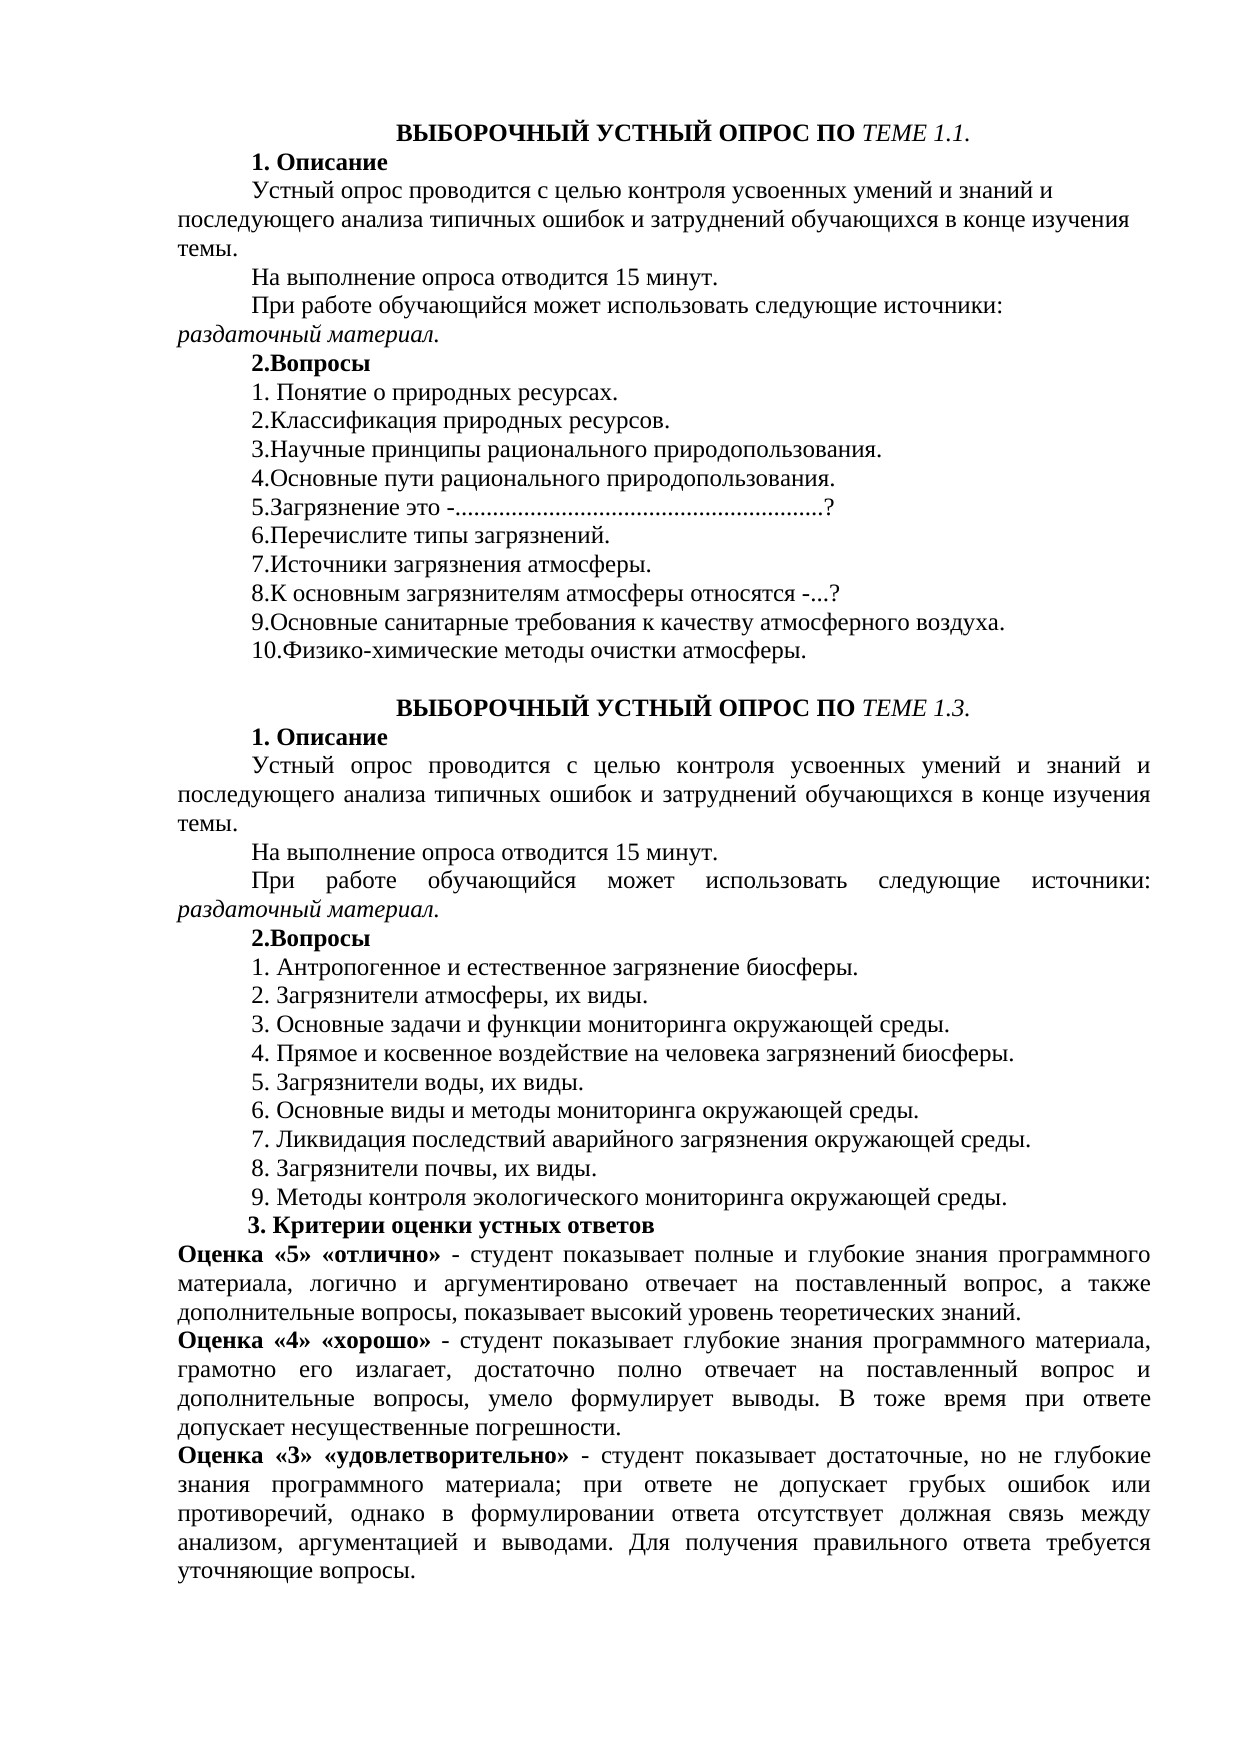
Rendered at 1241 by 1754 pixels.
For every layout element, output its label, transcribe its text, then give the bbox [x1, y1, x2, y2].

text 2.Вопросы [177, 348, 1152, 377]
text 2. Загрязнители атмосферы, их виды. [177, 981, 1152, 1009]
text Оценка «4» «хорошо» - студент показывает глубокие знания программного материала, грамотно его излагает, достаточно полно отвечает на поставленный вопрос и дополнительные вопросы, умело формулирует выводы. В тоже время при ответе допускает несущественные погрешности. [177, 1326, 1152, 1441]
text 6.Перечислите типы загрязнений. [177, 521, 1152, 549]
text 1. Понятие о природных ресурсах. [177, 377, 1152, 406]
text 5. Загрязнители воды, их виды. [177, 1067, 1152, 1096]
text 3. Критерии оценки устных ответов [177, 1211, 1152, 1239]
text 3.Научные принципы рационального природопользования. [177, 434, 1152, 463]
text 9.Основные санитарные требования к качеству атмосферного воздуха. [177, 607, 1152, 636]
text 2.Классификация природных ресурсов. [177, 406, 1152, 434]
text 8. Загрязнители почвы, их виды. [177, 1153, 1152, 1182]
text 1. Антропогенное и естественное загрязнение биосферы. [177, 952, 1152, 981]
text 1. Описание [177, 722, 1152, 751]
text Оценка «5» «отлично» - студент показывает полные и глубокие знания программного материала, логично и аргументировано отвечает на поставленный вопрос, а также дополнительные вопросы, показывает высокий уровень теоретических знаний. [177, 1239, 1152, 1326]
text ВЫБОРОЧНЫЙ УСТНЫЙ ОПРОС по теме 1.3. [215, 693, 1152, 722]
text 3. Основные задачи и функции мониторинга окружающей среды. [177, 1009, 1152, 1038]
text Устный опрос проводится с целью контроля усвоенных умений и знаний и последующего анализа типичных ошибок и затруднений обучающихся в конце изучения темы. [177, 751, 1152, 837]
text 4.Основные пути рационального природопользования. [177, 463, 1152, 492]
text Оценка «3» «удовлетворительно» - студент показывает достаточные, но не глубокие знания программного материала; при ответе не допускает грубых ошибок или противоречий, однако в формулировании ответа отсутствует должная связь между анализом, аргументацией и выводами. Для получения правильного ответа требуется уточняющие вопросы. [177, 1441, 1152, 1584]
text Устный опрос проводится с целью контроля усвоенных умений и знаний и последующего анализа типичных ошибок и затруднений обучающихся в конце изучения темы. [177, 176, 1152, 262]
text 7. Ликвидация последствий аварийного загрязнения окружающей среды. [177, 1124, 1152, 1153]
text 9. Методы контроля экологического мониторинга окружающей среды. [177, 1182, 1152, 1211]
text 8.К основным загрязнителям атмосферы относятся -...? [177, 578, 1152, 607]
text 6. Основные виды и методы мониторинга окружающей среды. [177, 1096, 1152, 1124]
text 4. Прямое и косвенное воздействие на человека загрязнений биосферы. [177, 1038, 1152, 1067]
text ВЫБОРОЧНЫЙ УСТНЫЙ ОПРОС по теме 1.1. [215, 118, 1152, 147]
text 2.Вопросы [177, 923, 1152, 952]
text На выполнение опроса отводится 15 минут. [177, 837, 1152, 866]
text При работе обучающийся может использовать следующие источники: раздаточный материал. [177, 866, 1152, 923]
text При работе обучающийся может использовать следующие источники: раздаточный материал. [177, 291, 1152, 348]
text 10.Физико-химические методы очистки атмосферы. [177, 636, 1152, 664]
text На выполнение опроса отводится 15 минут. [177, 262, 1152, 291]
text 7.Источники загрязнения атмосферы. [177, 549, 1152, 578]
text 1. Описание [177, 147, 1152, 176]
text 5.Загрязнение это -...........................................................? [177, 492, 1152, 521]
